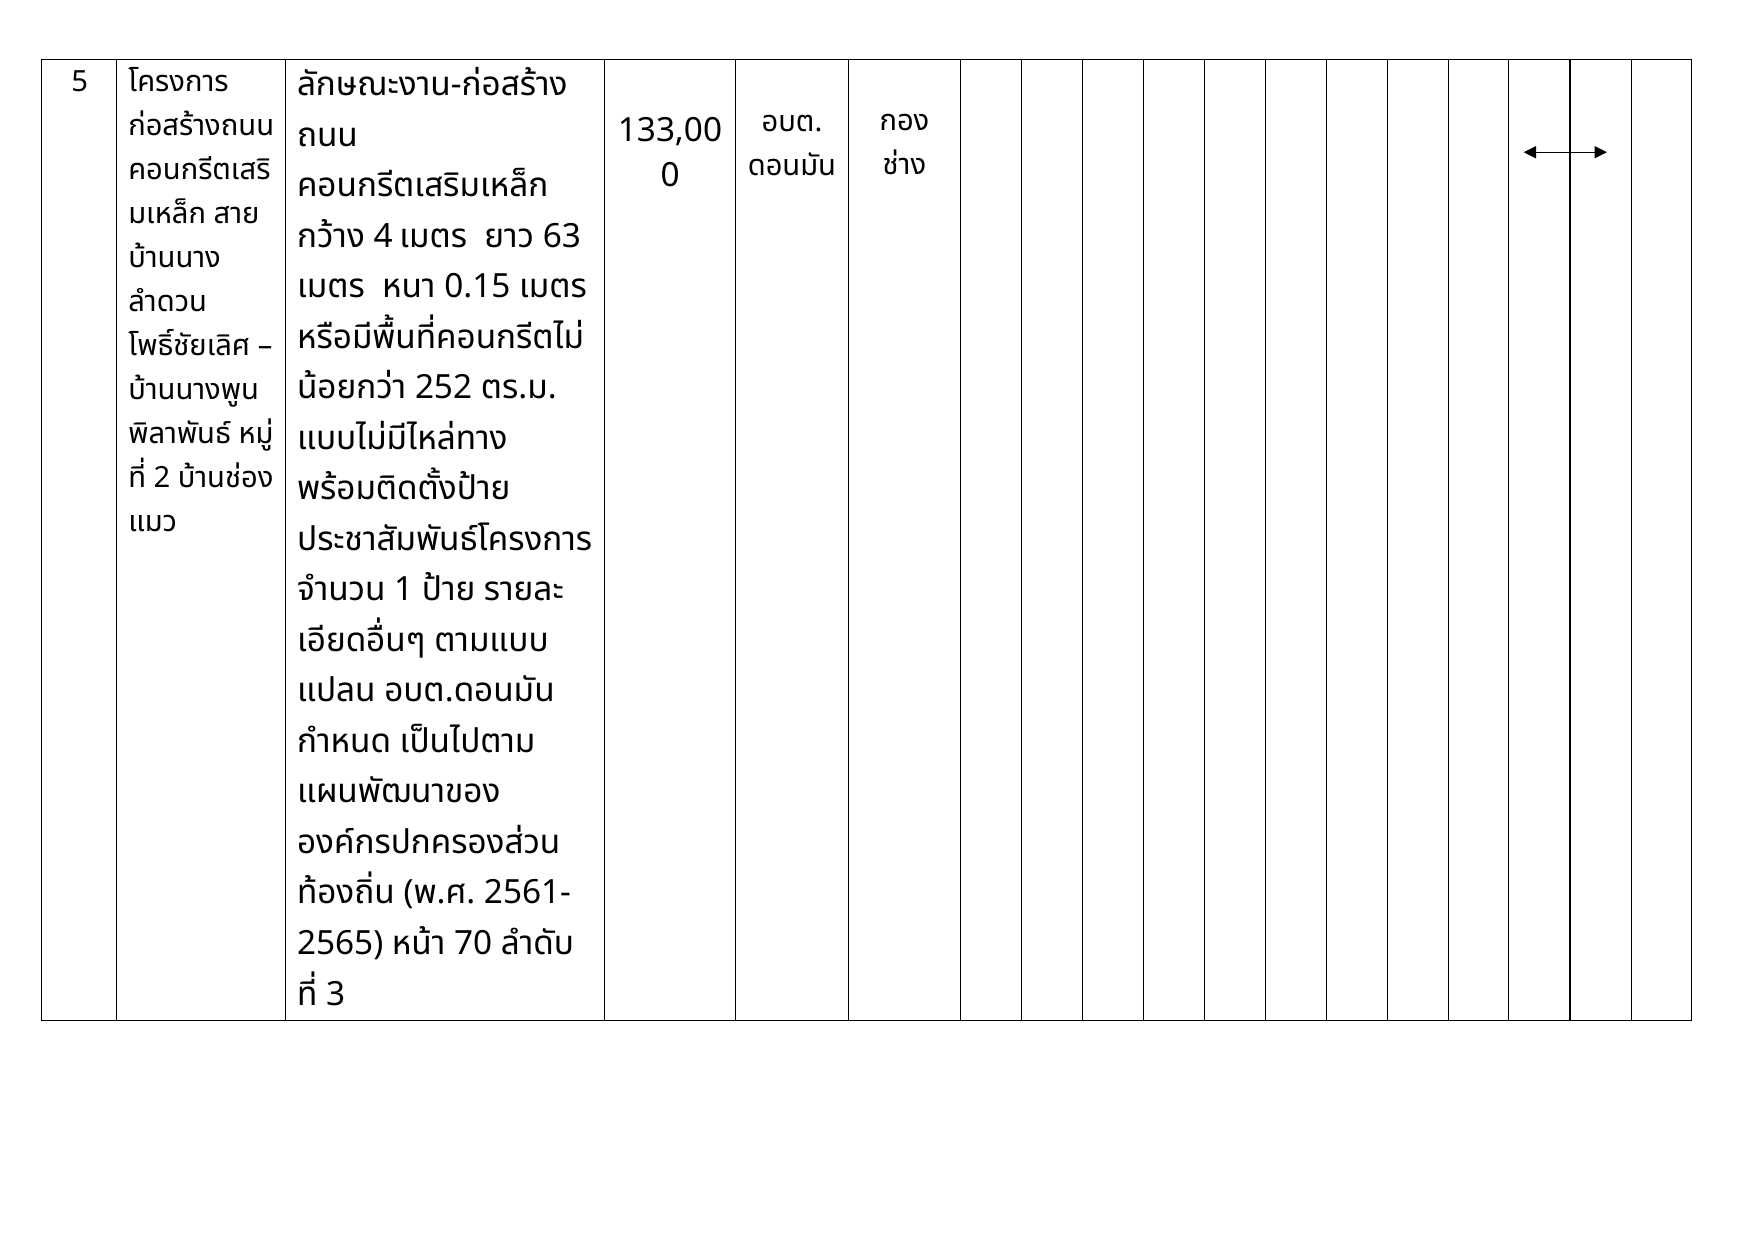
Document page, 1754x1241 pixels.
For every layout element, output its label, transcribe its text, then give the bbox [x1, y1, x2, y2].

table_cell [1632, 60, 1691, 1020]
table_cell [1266, 60, 1326, 1020]
table_cell [1509, 60, 1569, 1020]
table_cell 5 [42, 60, 116, 1020]
table_cell [1083, 60, 1143, 1020]
table_cell โครงการก่อสร้างถนนคอนกรีตเสริมเหล็ก สายบ้านนางลำดวน โพธิ์ชัยเลิศ –บ้านนางพูน พิลาพันธ์ หมู่ที่ 2 บ้านช่องแมว [117, 60, 285, 1020]
table_cell อบต. ดอนมัน [736, 60, 848, 1020]
table_cell [1144, 60, 1204, 1020]
table_cell กองช่าง [849, 60, 960, 1020]
table_cell [1449, 60, 1508, 1020]
table_cell [961, 60, 1021, 1020]
table_cell [1571, 60, 1631, 1020]
table_cell [1388, 60, 1448, 1020]
table_cell [1327, 60, 1387, 1020]
table_cell ลักษณะงาน-ก่อสร้างถนนคอนกรีตเสริมเหล็กกว้าง 4เมตร ยาว 63 เมตร หนา 0.15 เมตร หรือมีพื้นที่คอนกรีตไม่น้อยกว่า 252 ตร.ม. แบบไม่มีไหล่ทาง พร้อมติดตั้งป้ายประชาสัมพันธ์โครงการจำนวน 1 ป้าย รายละเอียดอื่นๆ ตามแบบแปลน อบต.ดอนมัน กำหนด เป็นไปตามแผนพัฒนาขององค์กรปกครองส่วนท้องถิ่น (พ.ศ. 2561-2565) หน้า 70 ลำดับที่ 3 [286, 60, 604, 1020]
table_cell 133,000 [605, 60, 735, 1020]
table_cell [1022, 60, 1082, 1020]
table_cell [1205, 60, 1265, 1020]
